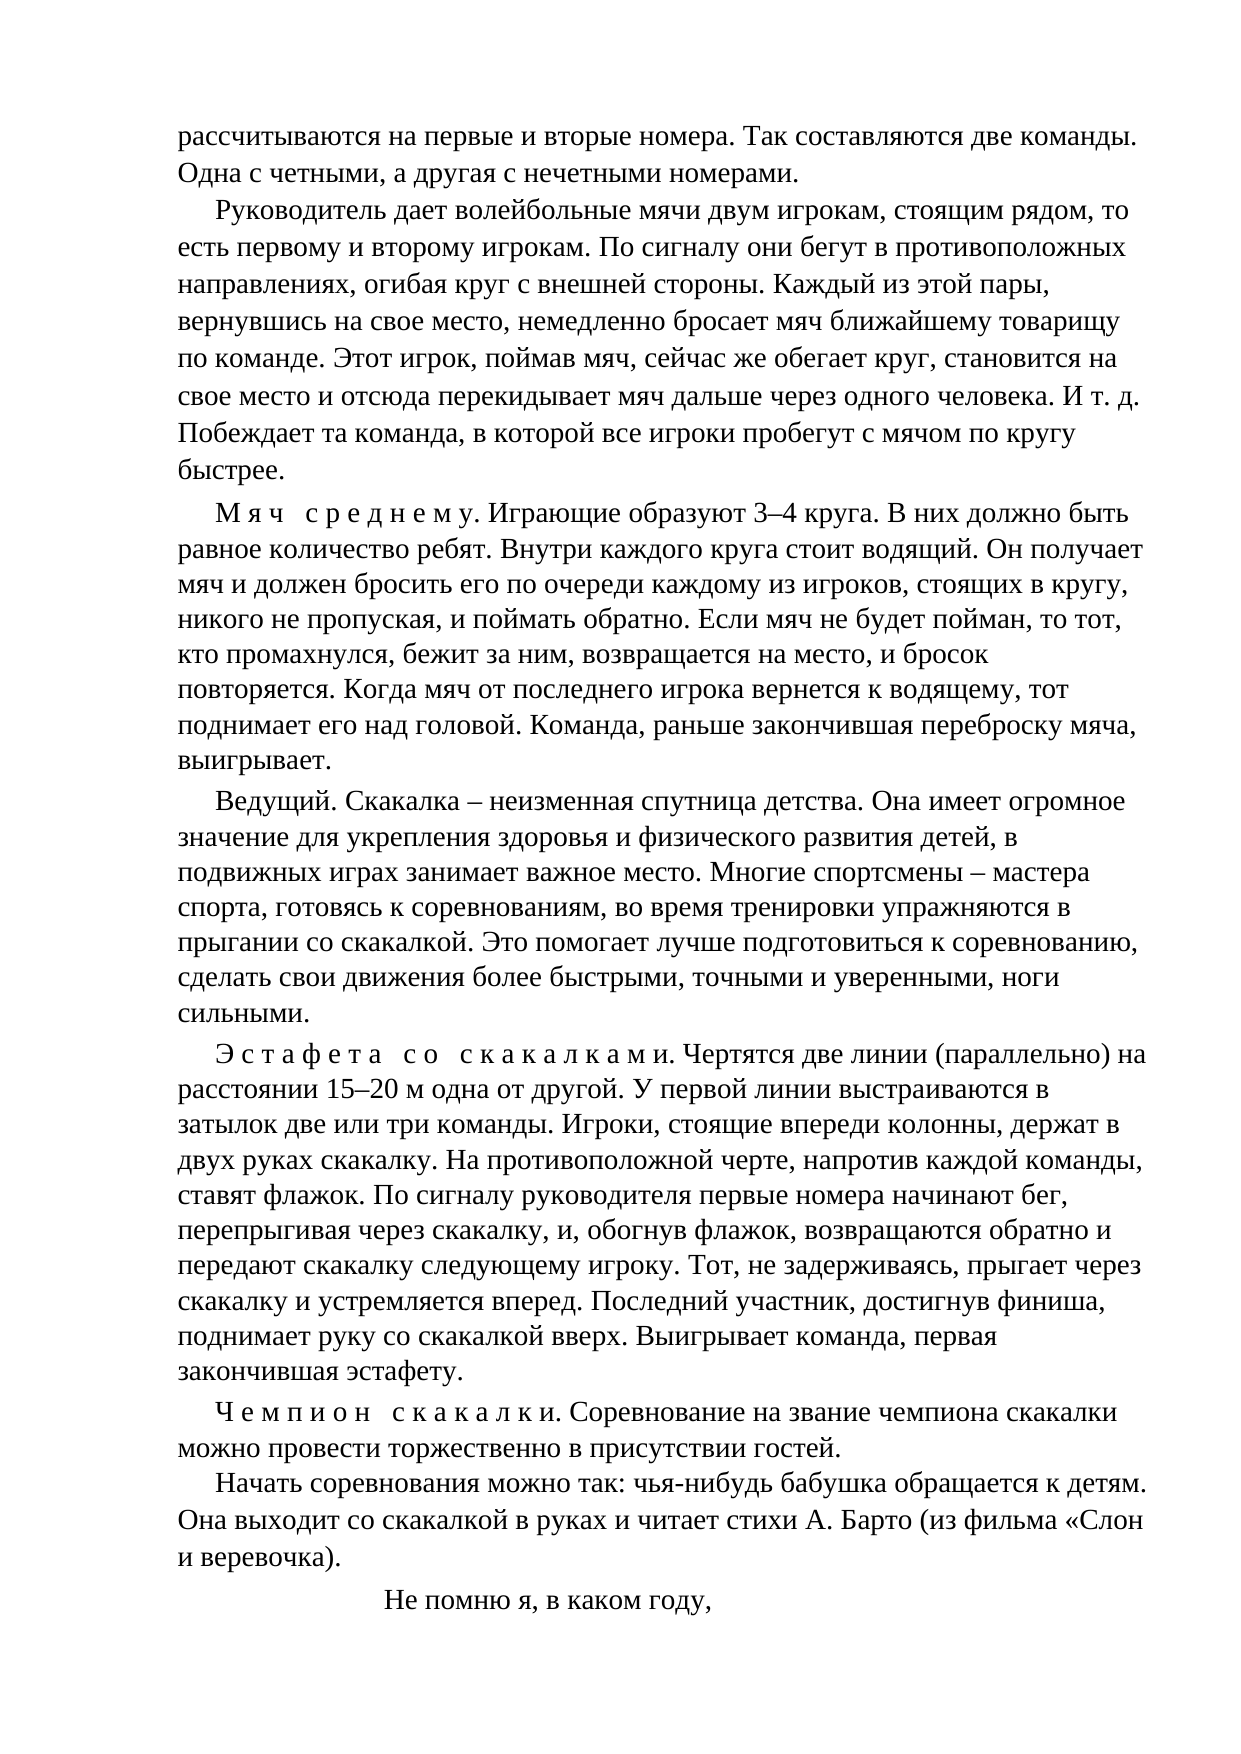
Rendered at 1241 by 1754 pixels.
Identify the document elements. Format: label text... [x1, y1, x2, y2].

text М я ч с р е д н е м у. Играющие образуют 3–4 круга. В них должно быть равное количество ребят. Внутри каждого круга стоит водящий. Он получает мяч и должен бросить его по очереди каждому из игроков, стоящих в кругу, никого не пропуская, и поймать обратно. Если мяч не будет пойман, то тот, кто промахнулся, бежит за ним, возвращается на место, и бросок повторяется. Когда мяч от последнего игрока вернется к водящему, тот поднимает его над головой. Команда, раньше закончившая переброску мяча, выигрывает. [177, 496, 1152, 776]
text Начать соревнования можно так: чья-нибудь бабушка обращается к детям. Она выходит со скакалкой в руках и читает стихи А. Барто (из фильма «Слон и веревочка). [177, 1465, 1152, 1572]
text Ч е м п и о н с к а к а л к и. Соревнование на звание чемпиона скакалки можно провести торжественно в присутствии гостей. [177, 1394, 1152, 1463]
text Руководитель дает волейбольные мячи двум игрокам, стоящим рядом, то есть первому и второму игрокам. По сигналу они бегут в противоположных направлениях, огибая круг с внешней стороны. Каждый из этой пары, вернувшись на свое место, немедленно бросает мяч ближайшему товарищу по команде. Этот игрок, поймав мяч, сейчас же обегает круг, становится на свое место и отсюда перекидывает мяч дальше через одного человека. И т. д. Побеждает та команда, в которой все игроки пробегут с мячом по кругу быстрее. [177, 192, 1152, 486]
text Э с т а ф е т а с о с к а к а л к а м и. Чертятся две линии (параллельно) на расстоянии 15–20 м одна от другой. У первой линии выстраиваются в затылок две или три команды. Игроки, стоящие впереди колонны, держат в двух руках скакалку. На противоположной черте, напротив каждой команды, ставят флажок. По сигналу руководителя первые номера начинают бег, перепрыгивая через скакалку, и, обогнув флажок, возвращаются обратно и передают скакалку следующему игроку. Тот, не задерживаясь, прыгает через скакалку и устремляется вперед. Последний участник, достигнув финиша, поднимает руку со скакалкой вверх. Выигрывает команда, первая закончившая эстафету. [177, 1036, 1152, 1387]
text Не помню я, в каком году, [177, 1582, 1152, 1615]
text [177, 118, 1152, 188]
text Ведущий. Скакалка – неизменная спутница детства. Она имеет огромное значение для укрепления здоровья и физического развития детей, в подвижных играх занимает важное место. Многие спортсмены – мастера спорта, готовясь к соревнованиям, во время тренировки упражняются в прыгании со скакалкой. Это помогает лучше подготовиться к соревнованию, сделать свои движения более быстрыми, точными и уверенными, ноги сильными. [177, 783, 1152, 1028]
